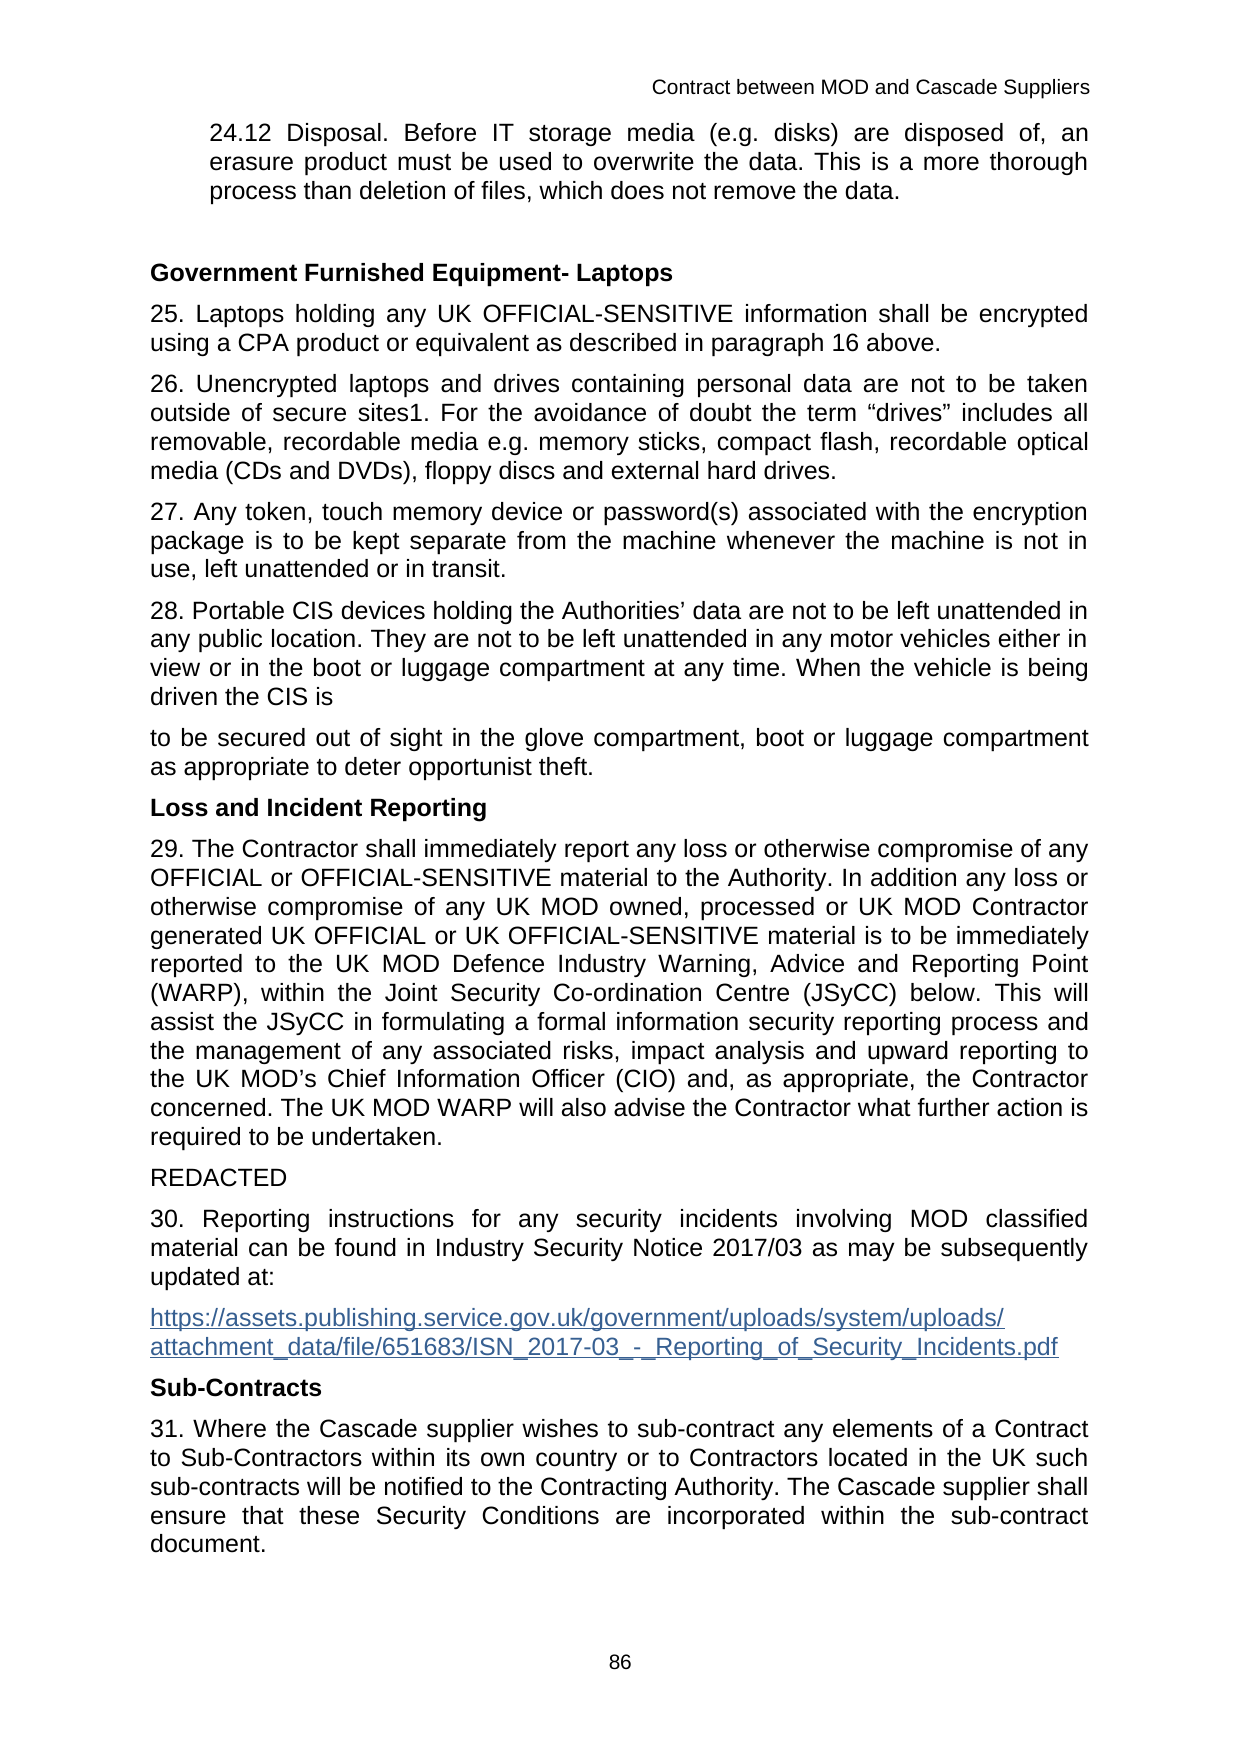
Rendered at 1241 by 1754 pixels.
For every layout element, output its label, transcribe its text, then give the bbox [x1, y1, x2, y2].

text Loss and Incident Reporting [150, 793, 1090, 822]
text REDACTED [150, 1163, 1090, 1192]
text 27. Any token, touch memory device or password(s) associated with the encryption package is to be kept separate from the machine whenever the machine is not in use, left unattended or in transit. [150, 497, 1090, 583]
text 30. Reporting instructions for any security incidents involving MOD classified material can be found in Industry Security Notice 2017/03 as may be subsequently updated at: [150, 1204, 1090, 1291]
text Sub-Contracts [150, 1373, 1090, 1402]
text 28. Portable CIS devices holding the Authorities’ data are not to be left unattended in any public location. They are not to be left unattended in any motor vehicles either in view or in the boot or luggage compartment at any time. When the vehicle is being driven the CIS is [150, 596, 1090, 711]
text 31. Where the Cascade supplier wishes to sub-contract any elements of a Contract to Sub-Contractors within its own country or to Contractors located in the UK such sub-contracts will be notified to the Contracting Authority. The Cascade supplier shall ensure that these Security Conditions are incorporated within the sub-contract document. [150, 1414, 1090, 1558]
text 29. The Contractor shall immediately report any loss or otherwise compromise of any OFFICIAL or OFFICIAL-SENSITIVE material to the Authority. In addition any loss or otherwise compromise of any UK MOD owned, processed or UK MOD Contractor generated UK OFFICIAL or UK OFFICIAL-SENSITIVE material is to be immediately reported to the UK MOD Defence Industry Warning, Advice and Reporting Point (WARP), within the Joint Security Co-ordination Centre (JSyCC) below. This will assist the JSyCC in formulating a formal information security reporting process and the management of any associated risks, impact analysis and upward reporting to the UK MOD’s Chief Information Officer (CIO) and, as appropriate, the Contractor concerned. The UK MOD WARP will also advise the Contractor what further action is required to be undertaken. [150, 834, 1090, 1151]
text 25. Laptops holding any UK OFFICIAL-SENSITIVE information shall be encrypted using a CPA product or equivalent as described in paragraph 16 above. [150, 299, 1090, 357]
text Government Furnished Equipment- Laptops [150, 258, 1090, 287]
text to be secured out of sight in the glove compartment, boot or luggage compartment as appropriate to deter opportunist theft. [150, 723, 1090, 781]
text 26. Unencrypted laptops and drives containing personal data are not to be taken outside of secure sites1. For the avoidance of doubt the term “drives” includes all removable, recordable media e.g. memory sticks, compact flash, recordable optical media (CDs and DVDs), floppy discs and external hard drives. [150, 369, 1090, 484]
text https://assets.publishing.service.gov.uk/government/uploads/system/uploads/attachment_data/file/651683/ISN_2017-03_-_Reporting_of_Security_Incidents.pdf [150, 1303, 1090, 1361]
text 24.12 Disposal. Before IT storage media (e.g. disks) are disposed of, an erasure product must be used to overwrite the data. This is a more thorough process than deletion of files, which does not remove the data. [209, 118, 1090, 204]
